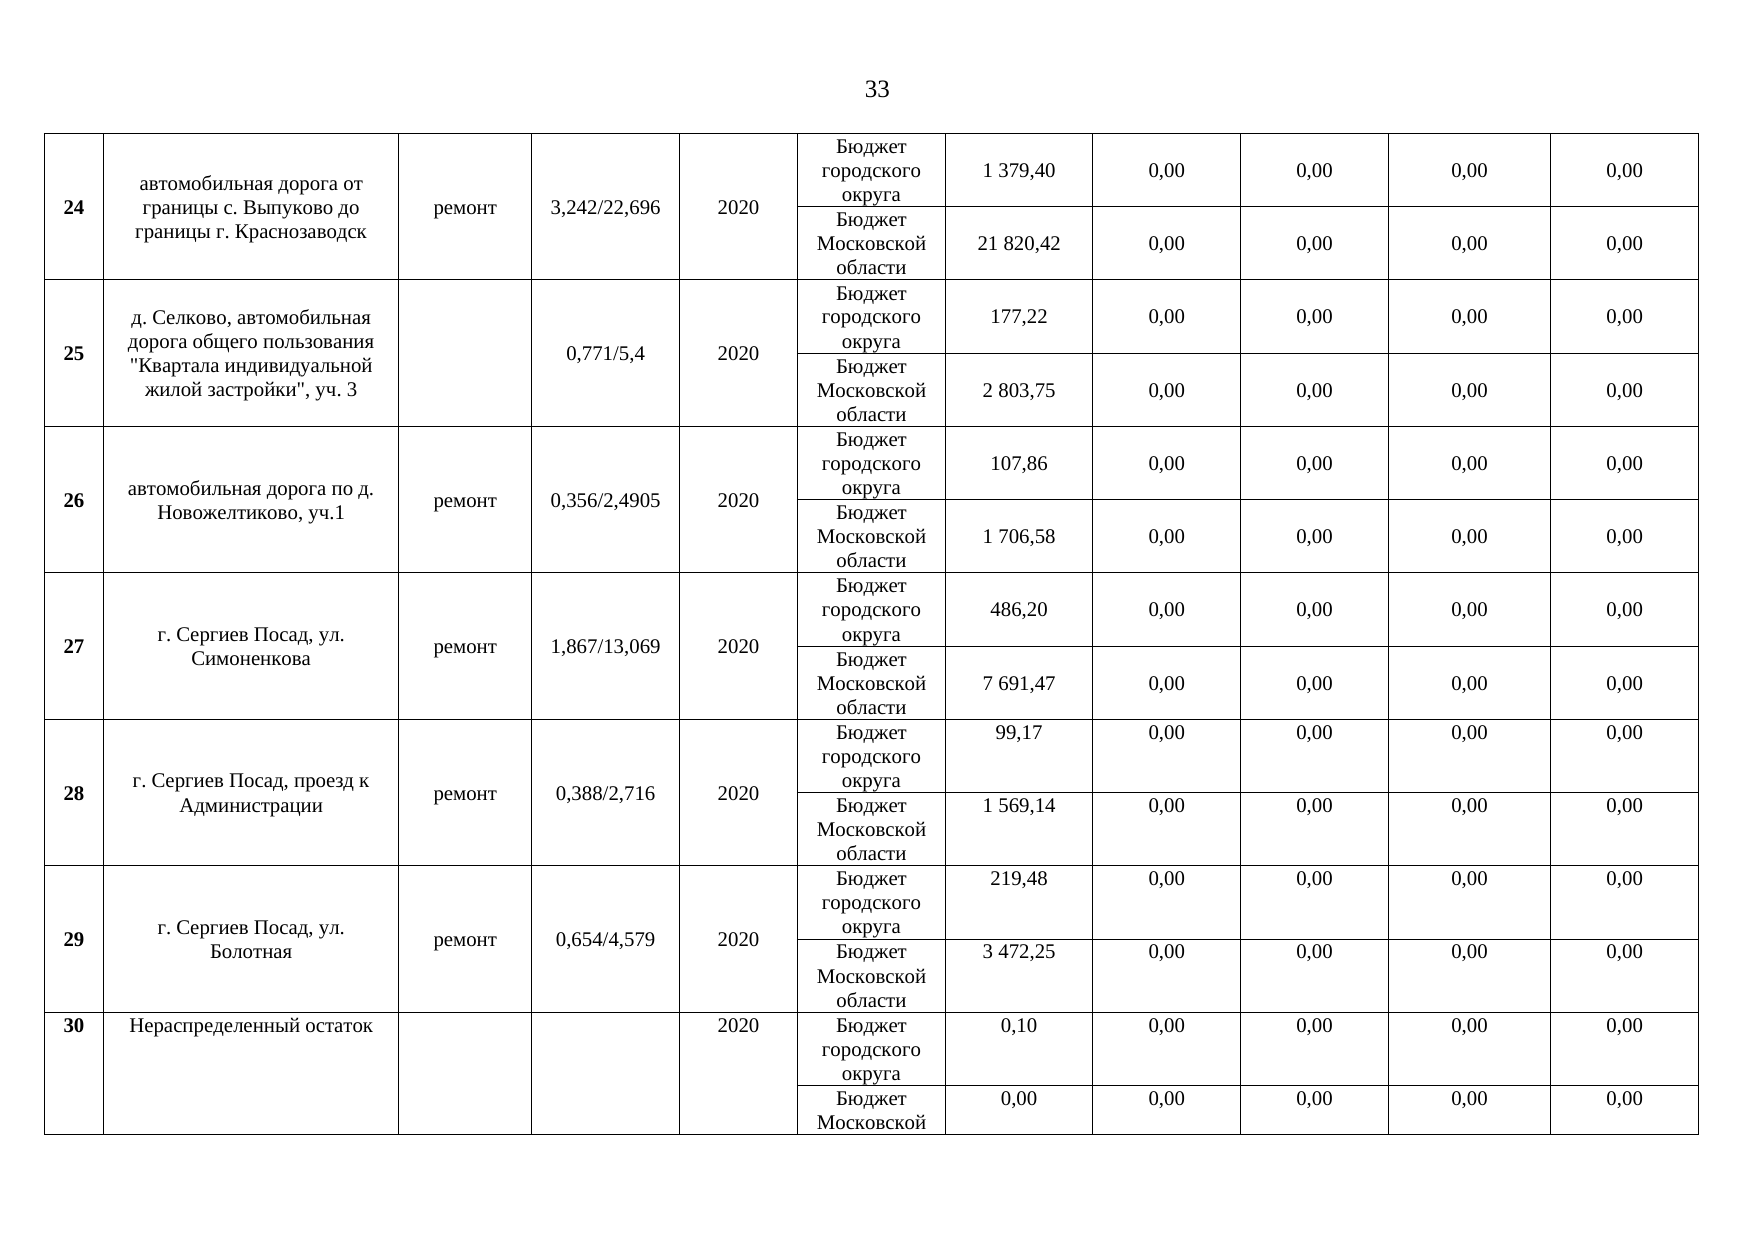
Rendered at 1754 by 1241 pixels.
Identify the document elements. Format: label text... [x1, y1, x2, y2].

table_cell 0,00 [1093, 134, 1240, 206]
table_cell 0,00 [1551, 647, 1698, 719]
table_cell 29 [45, 866, 103, 1012]
table_cell 0,00 [1551, 573, 1698, 646]
table_cell 0,00 [1093, 866, 1240, 938]
table_cell Бюджет Московской области [798, 207, 945, 279]
table_cell 0,00 [1093, 1013, 1240, 1085]
table_cell 0,00 [1093, 427, 1240, 499]
table_cell 0,00 [1241, 354, 1388, 426]
table_cell автомобильная дорога от границы с. Выпуково до границы г. Краснозаводск [104, 134, 398, 279]
table_cell 0,00 [1093, 940, 1240, 1012]
table_cell 99,17 [946, 720, 1092, 792]
table_cell [399, 1013, 531, 1134]
table_cell 0,00 [1551, 866, 1698, 938]
table_cell 0,00 [946, 1086, 1092, 1134]
table_cell 0,771/5,4 [532, 280, 679, 426]
table_cell 2 803,75 [946, 354, 1092, 426]
table_cell 0,00 [1241, 207, 1388, 279]
table_cell 219,48 [946, 866, 1092, 938]
table_cell Бюджет Московской области [798, 940, 945, 1012]
table_cell 2020 [680, 427, 797, 572]
table_cell 0,00 [1093, 354, 1240, 426]
table_cell Бюджет Московской области [798, 793, 945, 865]
table_cell 27 [45, 573, 103, 719]
table_cell 0,654/4,579 [532, 866, 679, 1012]
table_cell 0,00 [1551, 500, 1698, 572]
table_cell 1 569,14 [946, 793, 1092, 865]
table_cell 0,00 [1389, 940, 1550, 1012]
table_cell 0,00 [1551, 1013, 1698, 1085]
table_cell г. Сергиев Посад, ул. Симоненкова [104, 573, 398, 719]
table_cell 0,356/2,4905 [532, 427, 679, 572]
table_cell г. Сергиев Посад, проезд к Администрации [104, 720, 398, 865]
table_cell Бюджет Московской области [798, 354, 945, 426]
table_cell 0,00 [1389, 573, 1550, 646]
table_cell 0,00 [1551, 134, 1698, 206]
table_cell 0,00 [1093, 1086, 1240, 1134]
table_cell 0,00 [1551, 280, 1698, 353]
table_cell 0,00 [1241, 500, 1388, 572]
table_cell 0,00 [1551, 1086, 1698, 1134]
table_cell 0,00 [1093, 647, 1240, 719]
table_cell ремонт [399, 720, 531, 865]
table_cell Бюджет Московской области [798, 500, 945, 572]
table_cell 0,00 [1389, 280, 1550, 353]
table_cell 0,00 [1389, 427, 1550, 499]
table_cell 1,867/13,069 [532, 573, 679, 719]
table_cell Бюджет городского округа [798, 427, 945, 499]
table_cell 2020 [680, 280, 797, 426]
table_cell 3 472,25 [946, 940, 1092, 1012]
table_cell Бюджет Московской области [798, 647, 945, 719]
table_cell 2020 [680, 1013, 797, 1134]
table_cell 0,00 [1389, 647, 1550, 719]
table_cell 0,00 [1241, 573, 1388, 646]
table_cell 0,00 [1241, 793, 1388, 865]
table_cell 0,00 [1551, 793, 1698, 865]
table_cell Нераспределенный остаток [104, 1013, 398, 1134]
table_cell Бюджет городского округа [798, 134, 945, 206]
table_cell 0,00 [1093, 573, 1240, 646]
table_cell 30 [45, 1013, 103, 1134]
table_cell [798, 1086, 945, 1134]
table_cell 0,00 [1389, 720, 1550, 792]
table_cell 0,00 [1241, 1086, 1388, 1134]
table_cell 0,00 [1389, 354, 1550, 426]
table_cell автомобильная дорога по д. Новожелтиково, уч.1 [104, 427, 398, 572]
table_cell 0,10 [946, 1013, 1092, 1085]
table_cell 3,242/22,696 [532, 134, 679, 279]
table_cell Бюджет городского округа [798, 280, 945, 353]
table_cell 0,00 [1093, 720, 1240, 792]
table_cell ремонт [399, 866, 531, 1012]
table_cell 0,00 [1093, 793, 1240, 865]
table_cell 0,00 [1389, 866, 1550, 938]
table_cell [399, 280, 531, 426]
table_cell ремонт [399, 134, 531, 279]
table_cell ремонт [399, 427, 531, 572]
table_cell 0,00 [1093, 500, 1240, 572]
table_cell 486,20 [946, 573, 1092, 646]
table_cell 0,00 [1241, 647, 1388, 719]
table_cell ремонт [399, 573, 531, 719]
table_cell 0,00 [1389, 793, 1550, 865]
table_cell 0,388/2,716 [532, 720, 679, 865]
table_cell 0,00 [1551, 940, 1698, 1012]
table_cell 26 [45, 427, 103, 572]
table_cell 0,00 [1551, 354, 1698, 426]
table_cell 2020 [680, 866, 797, 1012]
table_cell 0,00 [1389, 500, 1550, 572]
table_cell 24 [45, 134, 103, 279]
table_cell 0,00 [1093, 280, 1240, 353]
table_cell 0,00 [1551, 207, 1698, 279]
table_cell 2020 [680, 573, 797, 719]
table_cell [532, 1013, 679, 1134]
table_cell 107,86 [946, 427, 1092, 499]
table_cell 1 706,58 [946, 500, 1092, 572]
table_cell 0,00 [1241, 940, 1388, 1012]
table_cell Бюджет городского округа [798, 1013, 945, 1085]
table_cell 0,00 [1389, 1013, 1550, 1085]
table_cell Бюджет городского округа [798, 720, 945, 792]
table_cell 0,00 [1389, 134, 1550, 206]
table_cell 0,00 [1551, 720, 1698, 792]
table_cell 0,00 [1241, 280, 1388, 353]
table_cell 21 820,42 [946, 207, 1092, 279]
table_cell 2020 [680, 134, 797, 279]
table_cell 0,00 [1241, 1013, 1388, 1085]
table_cell 0,00 [1241, 866, 1388, 938]
table_cell 7 691,47 [946, 647, 1092, 719]
table_cell 28 [45, 720, 103, 865]
table_cell 0,00 [1241, 427, 1388, 499]
table_cell 0,00 [1551, 427, 1698, 499]
table_cell 0,00 [1389, 207, 1550, 279]
table_cell 0,00 [1241, 134, 1388, 206]
table_cell 1 379,40 [946, 134, 1092, 206]
table_cell 2020 [680, 720, 797, 865]
table_cell 0,00 [1093, 207, 1240, 279]
table_cell 25 [45, 280, 103, 426]
table_cell 0,00 [1389, 1086, 1550, 1134]
table_cell г. Сергиев Посад, ул. Болотная [104, 866, 398, 1012]
table_cell Бюджет городского округа [798, 866, 945, 938]
table_cell Бюджет городского округа [798, 573, 945, 646]
table_cell 177,22 [946, 280, 1092, 353]
table_cell 0,00 [1241, 720, 1388, 792]
table_cell д. Селково, автомобильная дорога общего пользования "Квартала индивидуальной жилой застройки", уч. 3 [104, 280, 398, 426]
